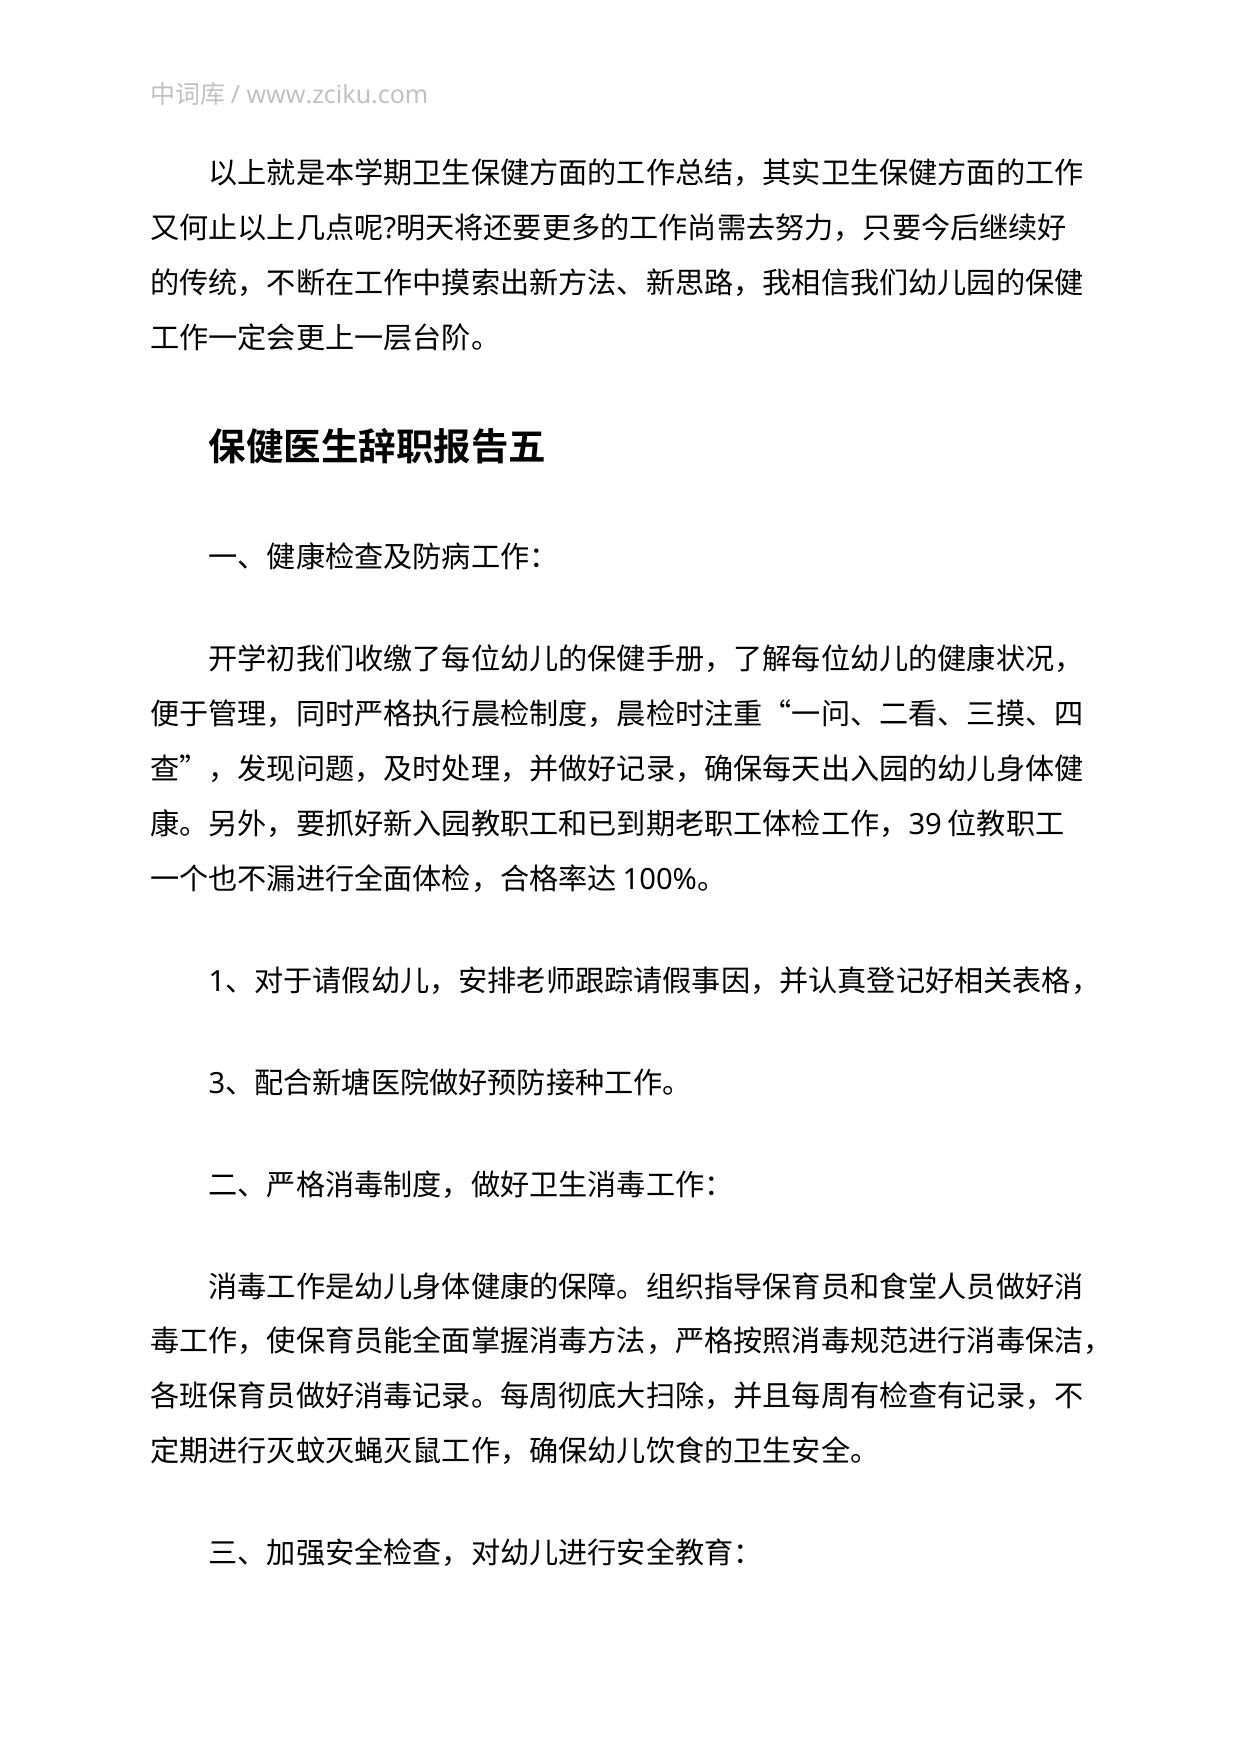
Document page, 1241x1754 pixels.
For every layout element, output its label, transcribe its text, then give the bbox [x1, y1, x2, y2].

text 以上就是本学期卫生保健方面的工作总结，其实卫生保健方面的工作又何止以上几点呢?明天将还要更多的工作尚需去努力，只要今后继续好的传统，不断在工作中摸索出新方法、新思路，我相信我们幼儿园的保健工作一定会更上一层台阶。 [150, 150, 1090, 357]
text 保健医生辞职报告五 [150, 417, 1090, 471]
text 一、健康检查及防病工作： [150, 534, 1090, 576]
text 3、配合新塘医院做好预防接种工作。 [150, 1059, 1090, 1102]
text 开学初我们收缴了每位幼儿的保健手册，了解每位幼儿的健康状况，便于管理，同时严格执行晨检制度，晨检时注重“一问、二看、三摸、四查”，发现问题，及时处理，并做好记录，确保每天出入园的幼儿身体健康。另外，要抓好新入园教职工和已到期老职工体检工作，39位教职工一个也不漏进行全面体检，合格率达100%。 [150, 636, 1090, 898]
text 三、加强安全检查，对幼儿进行安全教育： [150, 1529, 1090, 1572]
text 1、对于请假幼儿，安排老师跟踪请假事因，并认真登记好相关表格， [150, 957, 1090, 1000]
text 二、严格消毒制度，做好卫生消毒工作： [150, 1161, 1090, 1204]
text 消毒工作是幼儿身体健康的保障。组织指导保育员和食堂人员做好消毒工作，使保育员能全面掌握消毒方法，严格按照消毒规范进行消毒保洁，各班保育员做好消毒记录。每周彻底大扫除，并且每周有检查有记录，不定期进行灭蚊灭蝇灭鼠工作，确保幼儿饮食的卫生安全。 [150, 1263, 1090, 1470]
